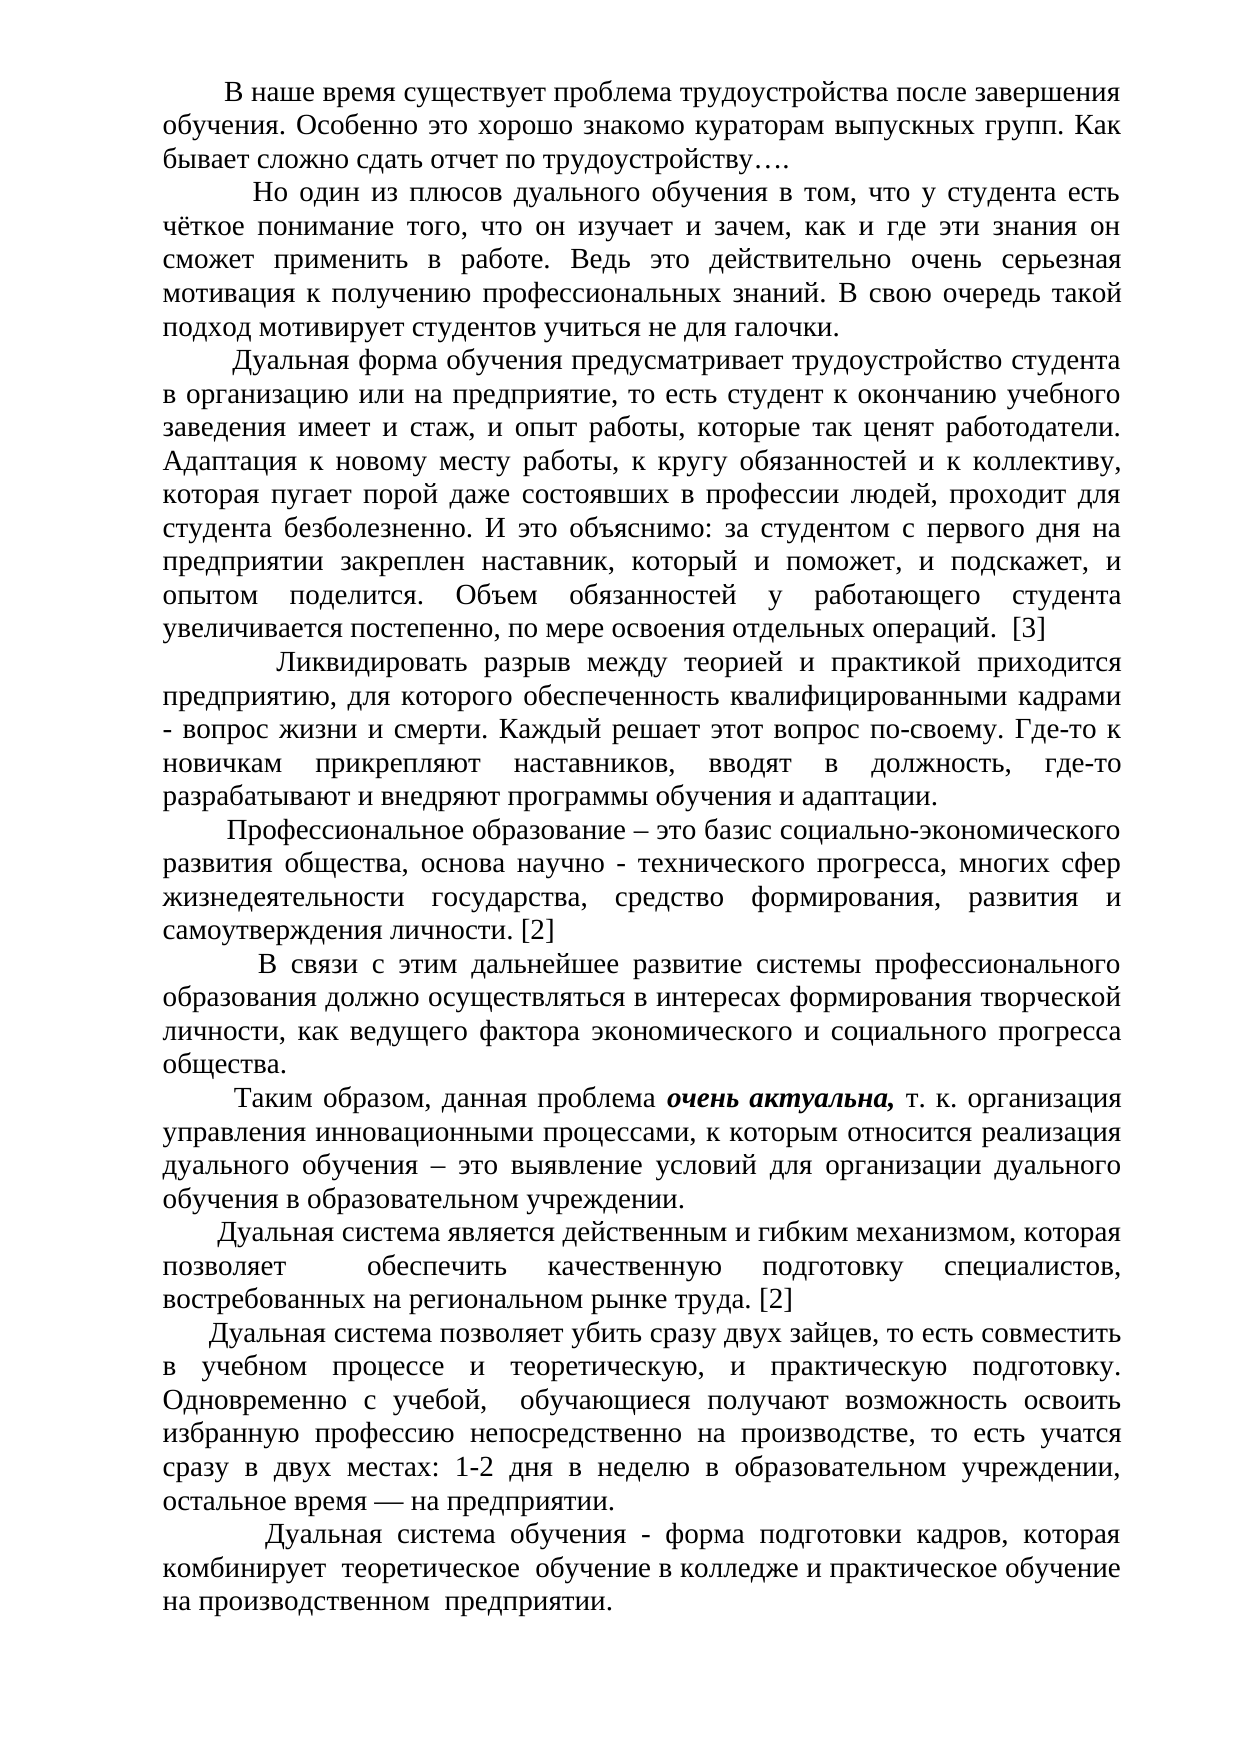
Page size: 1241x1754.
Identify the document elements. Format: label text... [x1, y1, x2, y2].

text Но один из плюсов дуального обучения в том, что у студента есть чёткое понимание того, что он изучает и зачем, как и где эти знания он сможет применить в работе. Ведь это действительно очень серьезная мотивация к получению профессиональных знаний. В свою очередь такой подход мотивирует студентов учиться не для галочки. [162, 174, 1122, 342]
text Дуальная система является действенным и гибким механизмом, которая позволяет обеспечить качественную подготовку специалистов, востребованных на региональном рынке труда. [2] [162, 1214, 1122, 1315]
text Ликвидировать разрыв между теорией и практикой приходится предприятию, для которого обеспеченность квалифицированными кадрами - вопрос жизни и смерти. Каждый решает этот вопрос по-своему. Где-то к новичкам прикрепляют наставников, вводят в должность, где-то разрабатывают и внедряют программы обучения и адаптации. [162, 644, 1122, 812]
text Дуальная форма обучения предусматривает трудоустройство студента в организацию или на предприятие, то есть студент к окончанию учебного заведения имеет и стаж, и опыт работы, которые так ценят работодатели. Адаптация к новому месту работы, к кругу обязанностей и к коллективу, которая пугает порой даже состоявших в профессии людей, проходит для студента безболезненно. И это объяснимо: за студентом с первого дня на предприятии закреплен наставник, который и поможет, и подскажет, и опытом поделится. Объем обязанностей у работающего студента увеличивается постепенно, по мере освоения отдельных операций. [3] [162, 342, 1122, 644]
text Дуальная система позволяет убить сразу двух зайцев, то есть совместить в учебном процессе и теоретическую, и практическую подготовку. Одновременно с учебой, обучающиеся получают возможность освоить избранную профессию непосредственно на производстве, то есть учатся сразу в двух местах: 1-2 дня в неделю в образовательном учреждении, остальное время — на предприятии. [162, 1315, 1122, 1516]
text Дуальная система обучения - форма подготовки кадров, которая комбинирует теоретическое обучение в колледже и практическое обучение на производственном предприятии. [162, 1516, 1122, 1617]
text В связи с этим дальнейшее развитие системы профессионального образования должно осуществляться в интересах формирования творческой личности, как ведущего фактора экономического и социального прогресса общества. [162, 946, 1122, 1080]
text Профессиональное образование – это базис социально-экономического развития общества, основа научно - технического прогресса, многих сфер жизнедеятельности государства, средство формирования, развития и самоутверждения личности. [2] [162, 812, 1122, 946]
text Таким образом, данная проблема очень актуальна, т. к. организация управления инновационными процессами, к которым относится реализация дуального обучения – это выявление условий для организации дуального обучения в образовательном учреждении. [162, 1080, 1122, 1214]
text В наше время существует проблема трудоустройства после завершения обучения. Особенно это хорошо знакомо кураторам выпускных групп. Как бывает сложно сдать отчет по трудоустройству…. [162, 74, 1122, 174]
